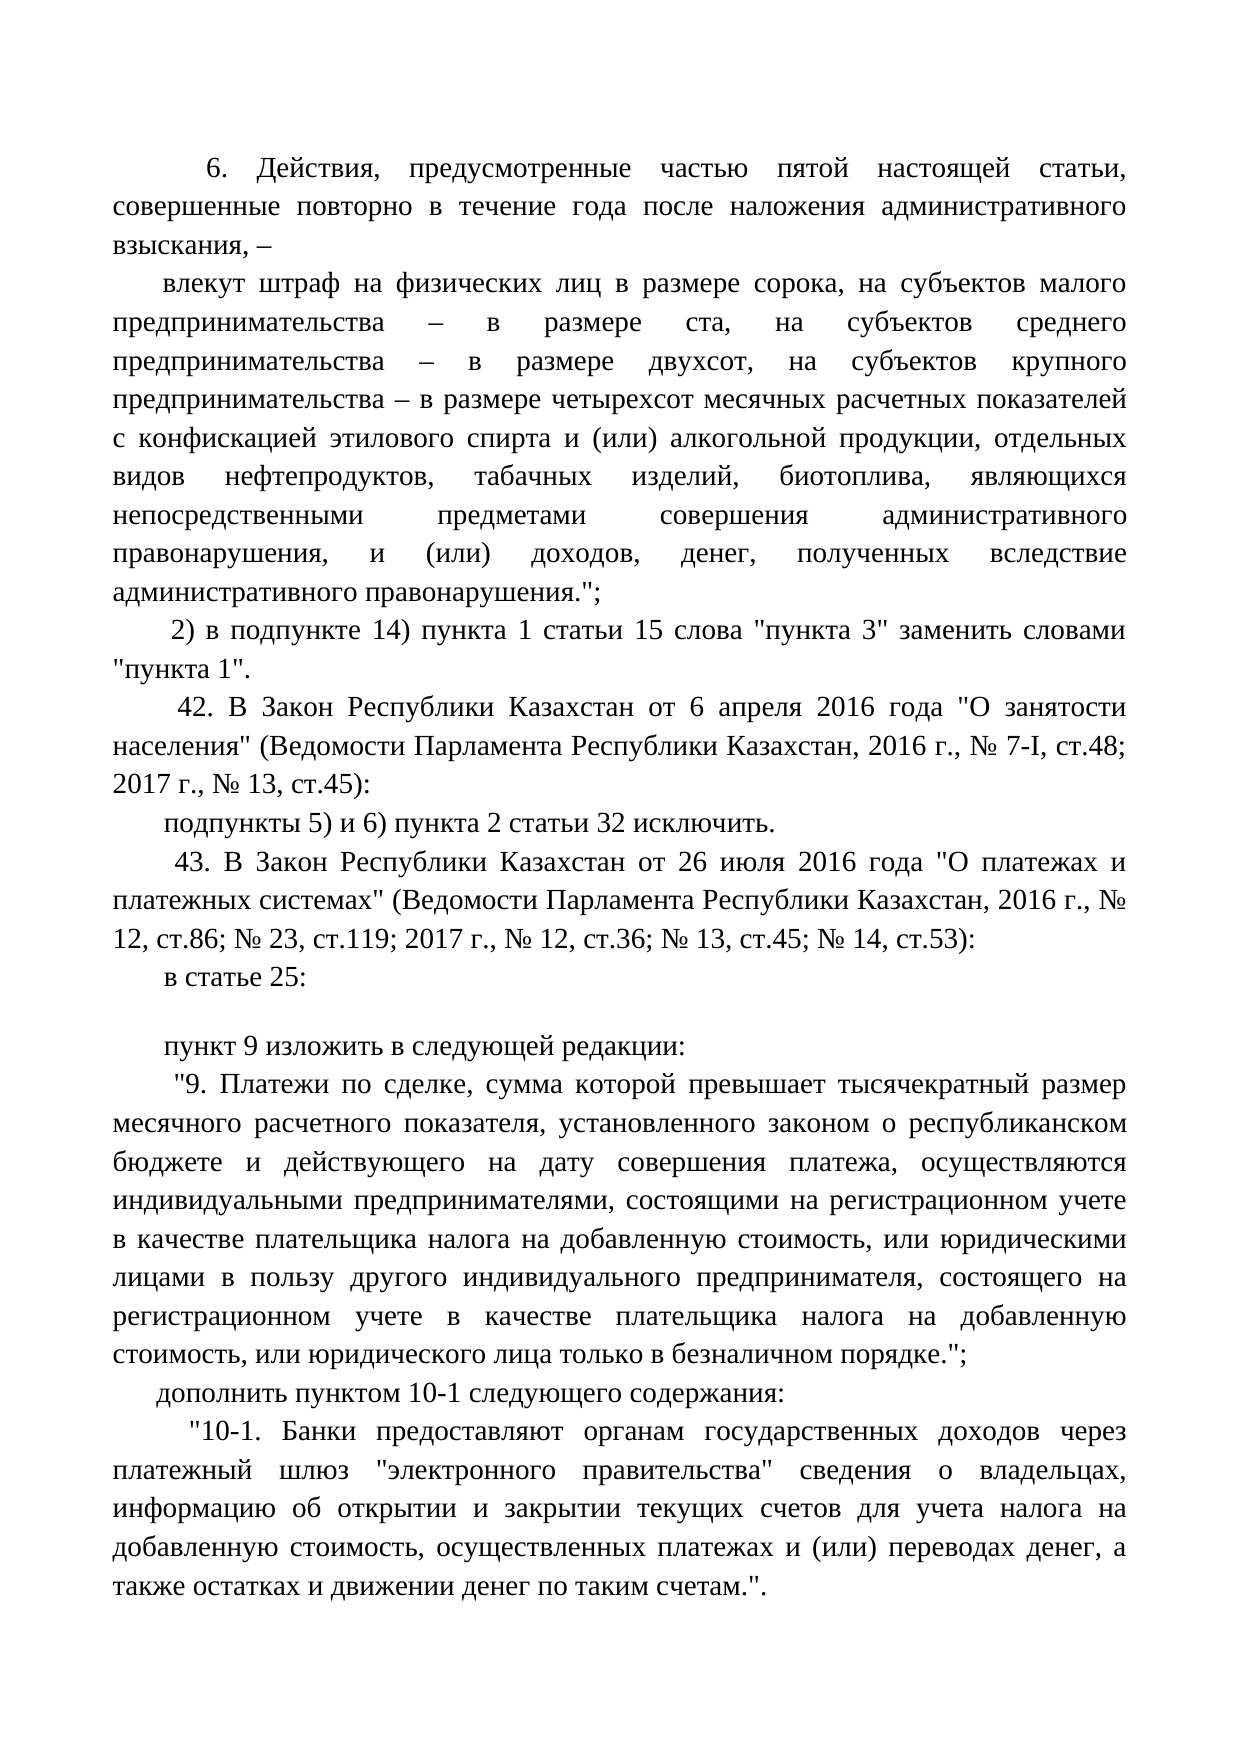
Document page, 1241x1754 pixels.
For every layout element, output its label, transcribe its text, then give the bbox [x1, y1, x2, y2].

text 2) в подпункте 14) пункта 1 статьи 15 слова "пункта 3" заменить словами "пункта 1". [112, 612, 1128, 684]
text влекут штраф на физических лиц в размере сорока, на субъектов малого предпринимательства – в размере ста, на субъектов среднего предпринимательства – в размере двухсот, на субъектов крупного предпринимательства – в размере четырехсот месячных расчетных показателей с конфискацией этилового спирта и (или) алкогольной продукции, отдельных видов нефтепродуктов, табачных изделий, биотоплива, являющихся непосредственными предметами совершения административного правонарушения, и (или) доходов, денег, полученных вследствие административного правонарушения."; [112, 266, 1128, 607]
text "9. Платежи по сделке, сумма которой превышает тысячекратный размер месячного расчетного показателя, установленного законом о республиканском бюджете и действующего на дату совершения платежа, осуществляются индивидуальными предпринимателями, состоящими на регистрационном учете в качестве плательщика налога на добавленную стоимость, или юридическими лицами в пользу другого индивидуального предпринимателя, состоящего на регистрационном учете в качестве плательщика налога на добавленную стоимость, или юридического лица только в безналичном порядке."; [112, 1067, 1128, 1370]
text в статье 25: [112, 959, 1128, 993]
text дополнить пунктом 10-1 следующего содержания: [112, 1375, 1128, 1408]
text 6. Действия, предусмотренные частью пятой настоящей статьи, совершенные повторно в течение года после наложения административного взыскания, – [112, 150, 1128, 261]
text подпункты 5) и 6) пункта 2 статьи 32 исключить. [112, 805, 1128, 839]
text 43. В Закон Республики Казахстан от 26 июля 2016 года "О платежах и платежных системах" (Ведомости Парламента Республики Казахстан, 2016 г., № 12, ст.86; № 23, ст.119; 2017 г., № 12, ст.36; № 13, ст.45; № 14, ст.53): [112, 844, 1128, 954]
text "10-1. Банки предоставляют органам государственных доходов через платежный шлюз "электронного правительства" сведения о владельцах, информацию об открытии и закрытии текущих счетов для учета налога на добавленную стоимость, осуществленных платежах и (или) переводах денег, а также остатках и движении денег по таким счетам.". [112, 1413, 1128, 1601]
text пункт 9 изложить в следующей редакции: [112, 1028, 1128, 1062]
text 42. В Закон Республики Казахстан от 6 апреля 2016 года "О занятости населения" (Ведомости Парламента Республики Казахстан, 2016 г., № 7-I, cт.48; 2017 г., № 13, ст.45): [112, 689, 1128, 800]
